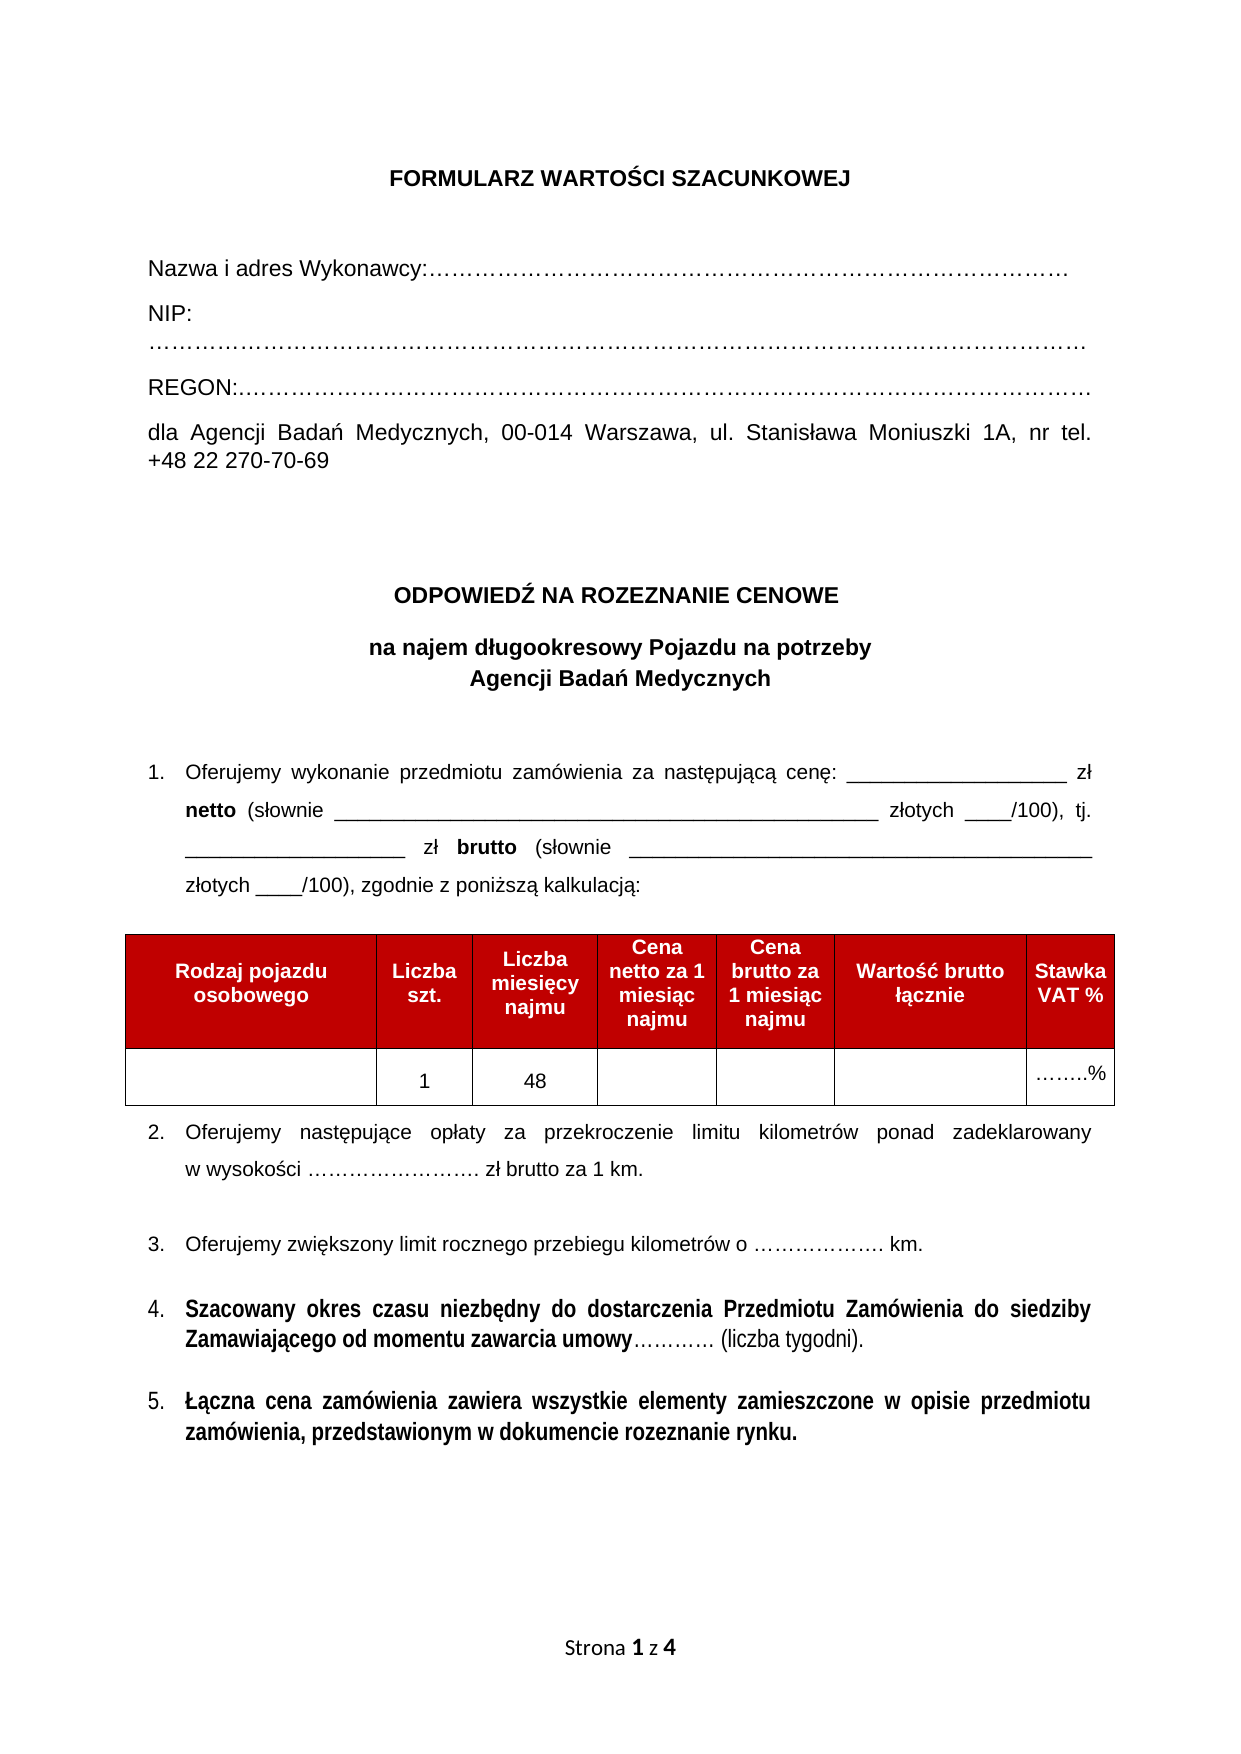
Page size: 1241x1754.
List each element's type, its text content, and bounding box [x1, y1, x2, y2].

table_cell [835, 1049, 1026, 1105]
text REGON:.………………………………………………………………………………………………… [148, 373, 1093, 400]
table_header Cena netto za 1 miesiąc najmu [598, 935, 716, 1048]
list Oferujemy następujące opłaty za przekroczenie limitu kilometrów ponad zadeklarowany w wysokości ……………………. zł brutto za 1 km. [148, 1106, 1093, 1181]
text ODPOWIEDŹ NA ROZEZNANIE CENOWE [148, 582, 1085, 609]
list Oferujemy zwiększony limit rocznego przebiegu kilometrów o ………………. km. [148, 1218, 1093, 1256]
table_header Liczba szt. [377, 935, 472, 1048]
table_header Wartość brutto łącznie [835, 935, 1026, 1048]
table_cell ……..% [1027, 1049, 1114, 1105]
list na najem długookresowy Pojazdu na potrzeby [148, 634, 1093, 661]
table_cell 1 [377, 1049, 472, 1105]
list Agencji Badań Medycznych [148, 664, 1093, 691]
table_header Stawka VAT % [1027, 935, 1114, 1048]
text NIP: …………………………………………………………………………………………………………… [148, 300, 1093, 355]
table_cell [717, 1049, 834, 1105]
table_cell [598, 1049, 716, 1105]
table_header Rodzaj pojazdu osobowego [126, 935, 376, 1048]
table_cell [126, 1049, 376, 1105]
text FORMULARZ WARTOŚCI SZACUNKOWEJ [148, 164, 1093, 191]
list Łączna cena zamówienia zawiera wszystkie elementy zamieszczone w opisie przedmiotu zamówienia, przedstawionym w dokumencie rozeznanie rynku. [148, 1386, 1093, 1446]
table_header Liczba miesięcy najmu [473, 935, 597, 1048]
table_cell 48 [473, 1049, 597, 1105]
text dla Agencji Badań Medycznych, 00-014 Warszawa, ul. Stanisława Moniuszki 1A, nr tel. +48 22 270-70-69 [148, 418, 1093, 473]
text Nazwa i adres Wykonawcy:………………………………………………………………………… [148, 255, 1093, 281]
list Oferujemy wykonanie przedmiotu zamówienia za następującą cenę: ___________________ zł netto (słownie _______________________________________________ złotych ____/100), tj. ___________________ zł brutto (słownie ________________________________________ złotych ____/100), zgodnie z poniższą kalkulacją: [148, 747, 1093, 897]
table_header Cena brutto za 1 miesiąc najmu [717, 935, 834, 1048]
list Szacowany okres czasu niezbędny do dostarczenia Przedmiotu Zamówienia do siedziby Zamawiającego od momentu zawarcia umowy………… (liczba tygodni). [148, 1293, 1093, 1353]
